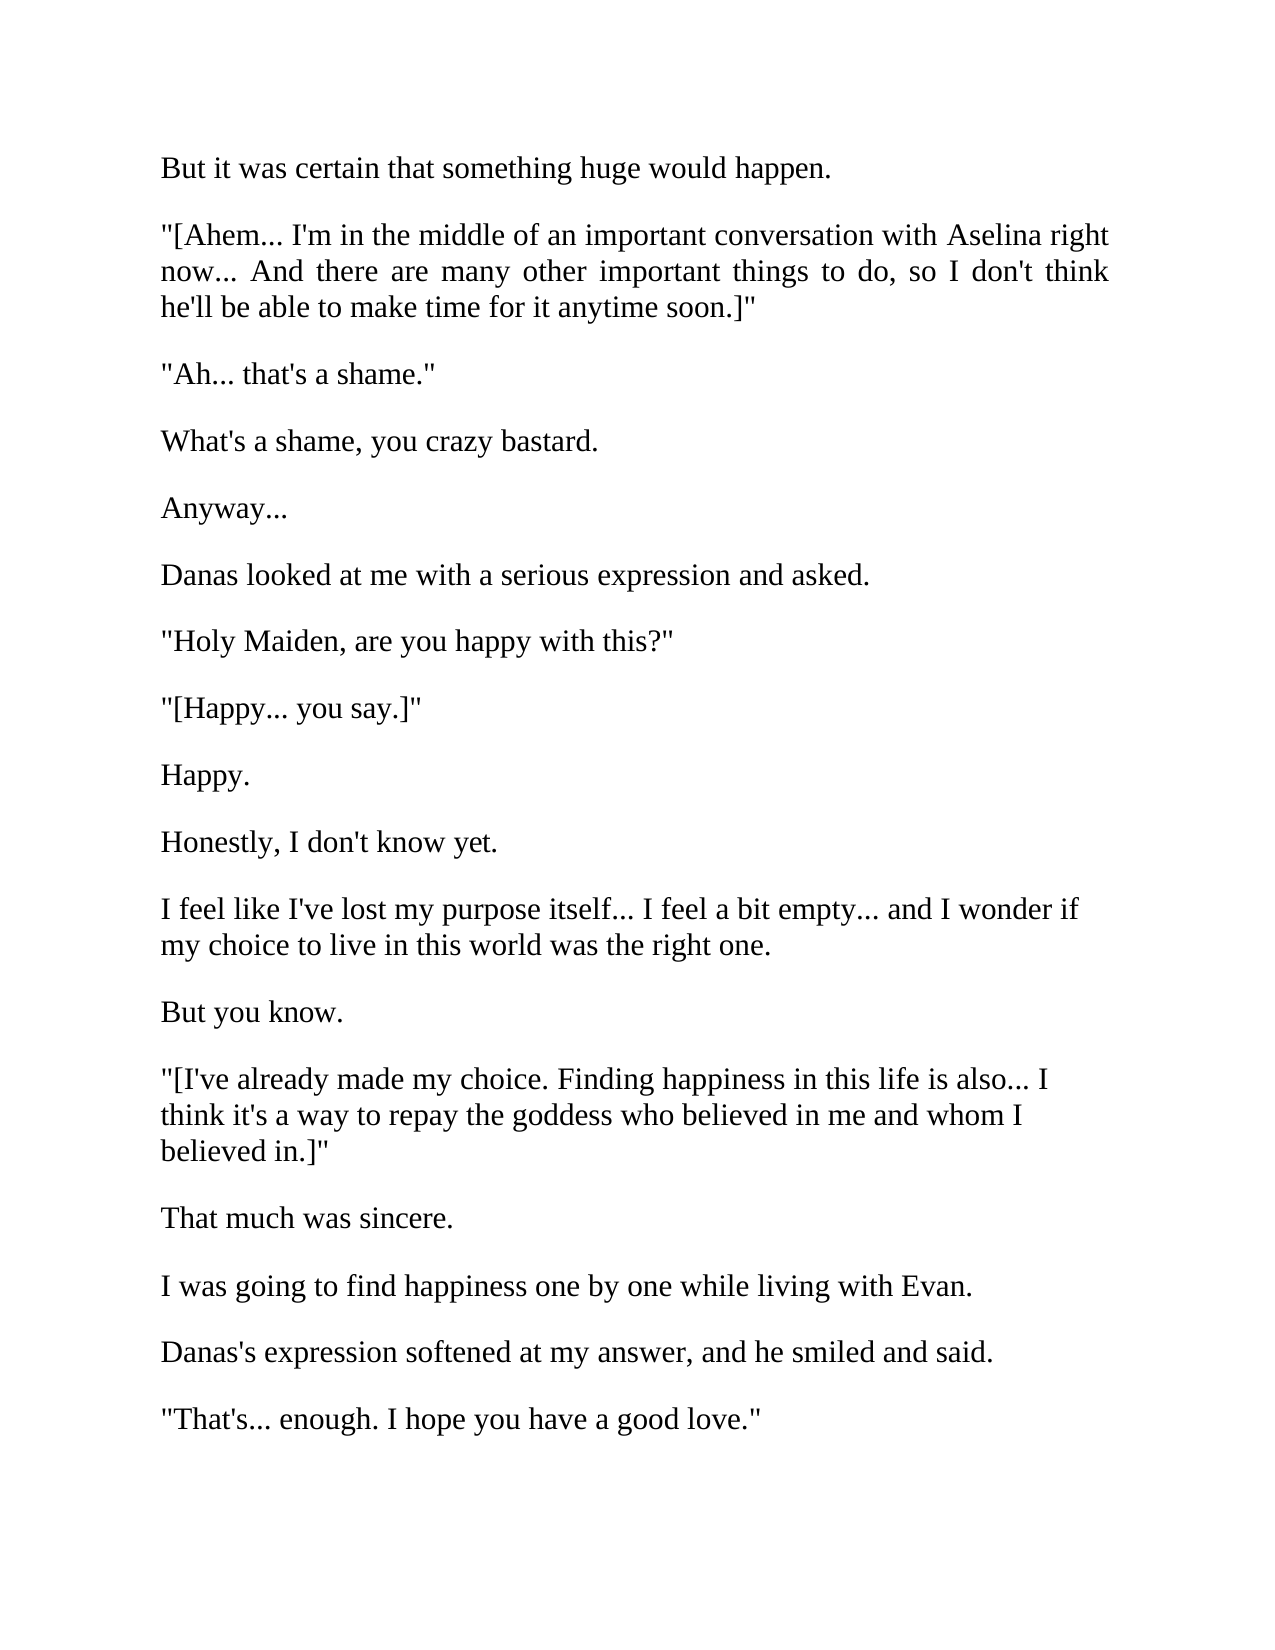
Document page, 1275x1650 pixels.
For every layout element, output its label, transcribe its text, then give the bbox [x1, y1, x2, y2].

text I was going to find happiness one by one while living with Evan. Danas's expression softened at my answer, and he smiled and said. "That's... enough. I hope you have a good love." [160, 1267, 1062, 1436]
text But you know. [160, 993, 1127, 1029]
text Honestly, I don't know yet. [160, 823, 1127, 859]
text "[Ahem... I'm in the middle of an important conversation with Aselina right now... And there are many other important things to do, so I don't think he'll be able to make time for it anytime soon.]" [160, 216, 1109, 324]
text "[I've already made my choice. Finding happiness in this life is also... I think it's a way to repay the goddess who believed in me and whom I believed in.]" [160, 1060, 1100, 1168]
text "[Happy... you say.]" Happy. [160, 689, 503, 792]
text "Ah... that's a shame." [160, 355, 1127, 391]
text I feel like I've lost my purpose itself... I feel a bit empty... and I wonder if my choice to live in this world was the right one. [160, 890, 1101, 962]
text What's a shame, you crazy bastard. Anyway... [160, 422, 665, 525]
text But it was certain that something huge would happen. [160, 149, 1127, 185]
text That much was sincere. [160, 1199, 1127, 1236]
text Danas looked at me with a serious expression and asked. "Holy Maiden, are you happy with this?" [160, 556, 903, 659]
